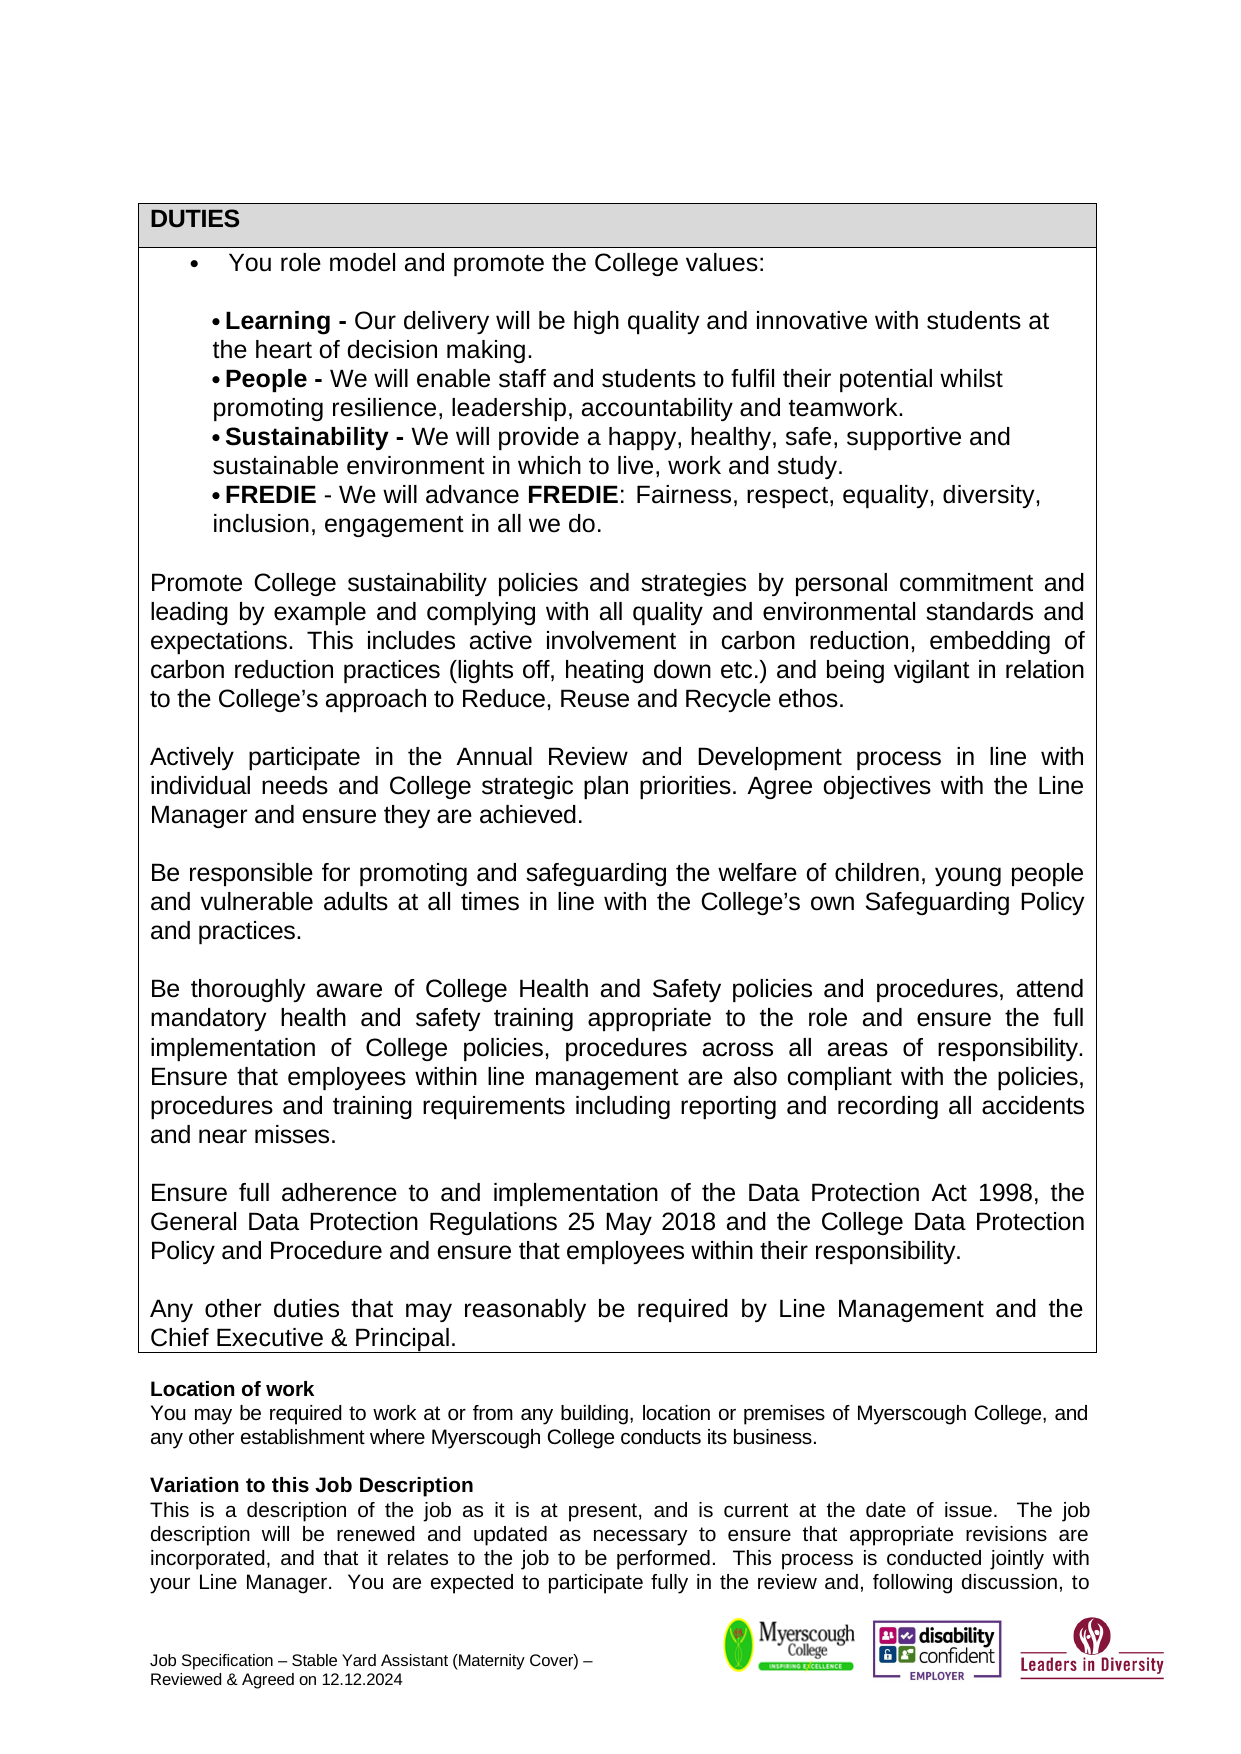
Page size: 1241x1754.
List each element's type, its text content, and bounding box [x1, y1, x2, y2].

picture [862, 1616, 1010, 1683]
table_cell You role model and promote the College values: Learning - Our delivery will be high quality and innovative with students at the heart of decision making. People - We will enable staff and students to fulfil their potential whilst promoting resilience, leadership, accountability and teamwork. Sustainability - We will provide a happy, healthy, safe, supportive and sustainable environment in which to live, work and study. FREDIE - We will advance FREDIE: Fairness, respect, equality, diversity, inclusion, engagement in all we do. Promote College sustainability policies and strategies by personal commitment and leading by example and complying with all quality and environmental standards and expectations. This includes active involvement in carbon reduction, embedding of carbon reduction practices (lights off, heating down etc.) and being vigilant in relation to the College’s approach to Reduce, Reuse and Recycle ethos. Actively participate in the Annual Review and Development process in line with individual needs and College strategic plan priorities. Agree objectives with the Line Manager and ensure they are achieved. Be responsible for promoting and safeguarding the welfare of children, young people and vulnerable adults at all times in line with the College’s own Safeguarding Policy and practices. Be thoroughly aware of College Health and Safety policies and procedures, attend mandatory health and safety training appropriate to the role and ensure the full implementation of College policies, procedures across all areas of responsibility. Ensure that employees within line management are also compliant with the policies, procedures and training requirements including reporting and recording all accidents and near misses. [139, 248, 1096, 1178]
picture [721, 1614, 858, 1678]
text Location of work [150, 1377, 1090, 1401]
table_header DUTIES [139, 204, 1096, 247]
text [150, 1497, 1090, 1594]
picture [1017, 1614, 1167, 1682]
text You may be required to work at or from any building, location or premises of Myerscough College, and any other establishment where Myerscough College conducts its business. [150, 1401, 1090, 1449]
text Variation to this Job Description [150, 1473, 1090, 1497]
table_cell Ensure full adherence to and implementation of the Data Protection Act 1998, the General Data Protection Regulations 25 May 2018 and the College Data Protection Policy and Procedure and ensure that employees within their responsibility. Any other duties that may reasonably be required by Line Management and the Chief Executive & Principal. [139, 1178, 1096, 1352]
